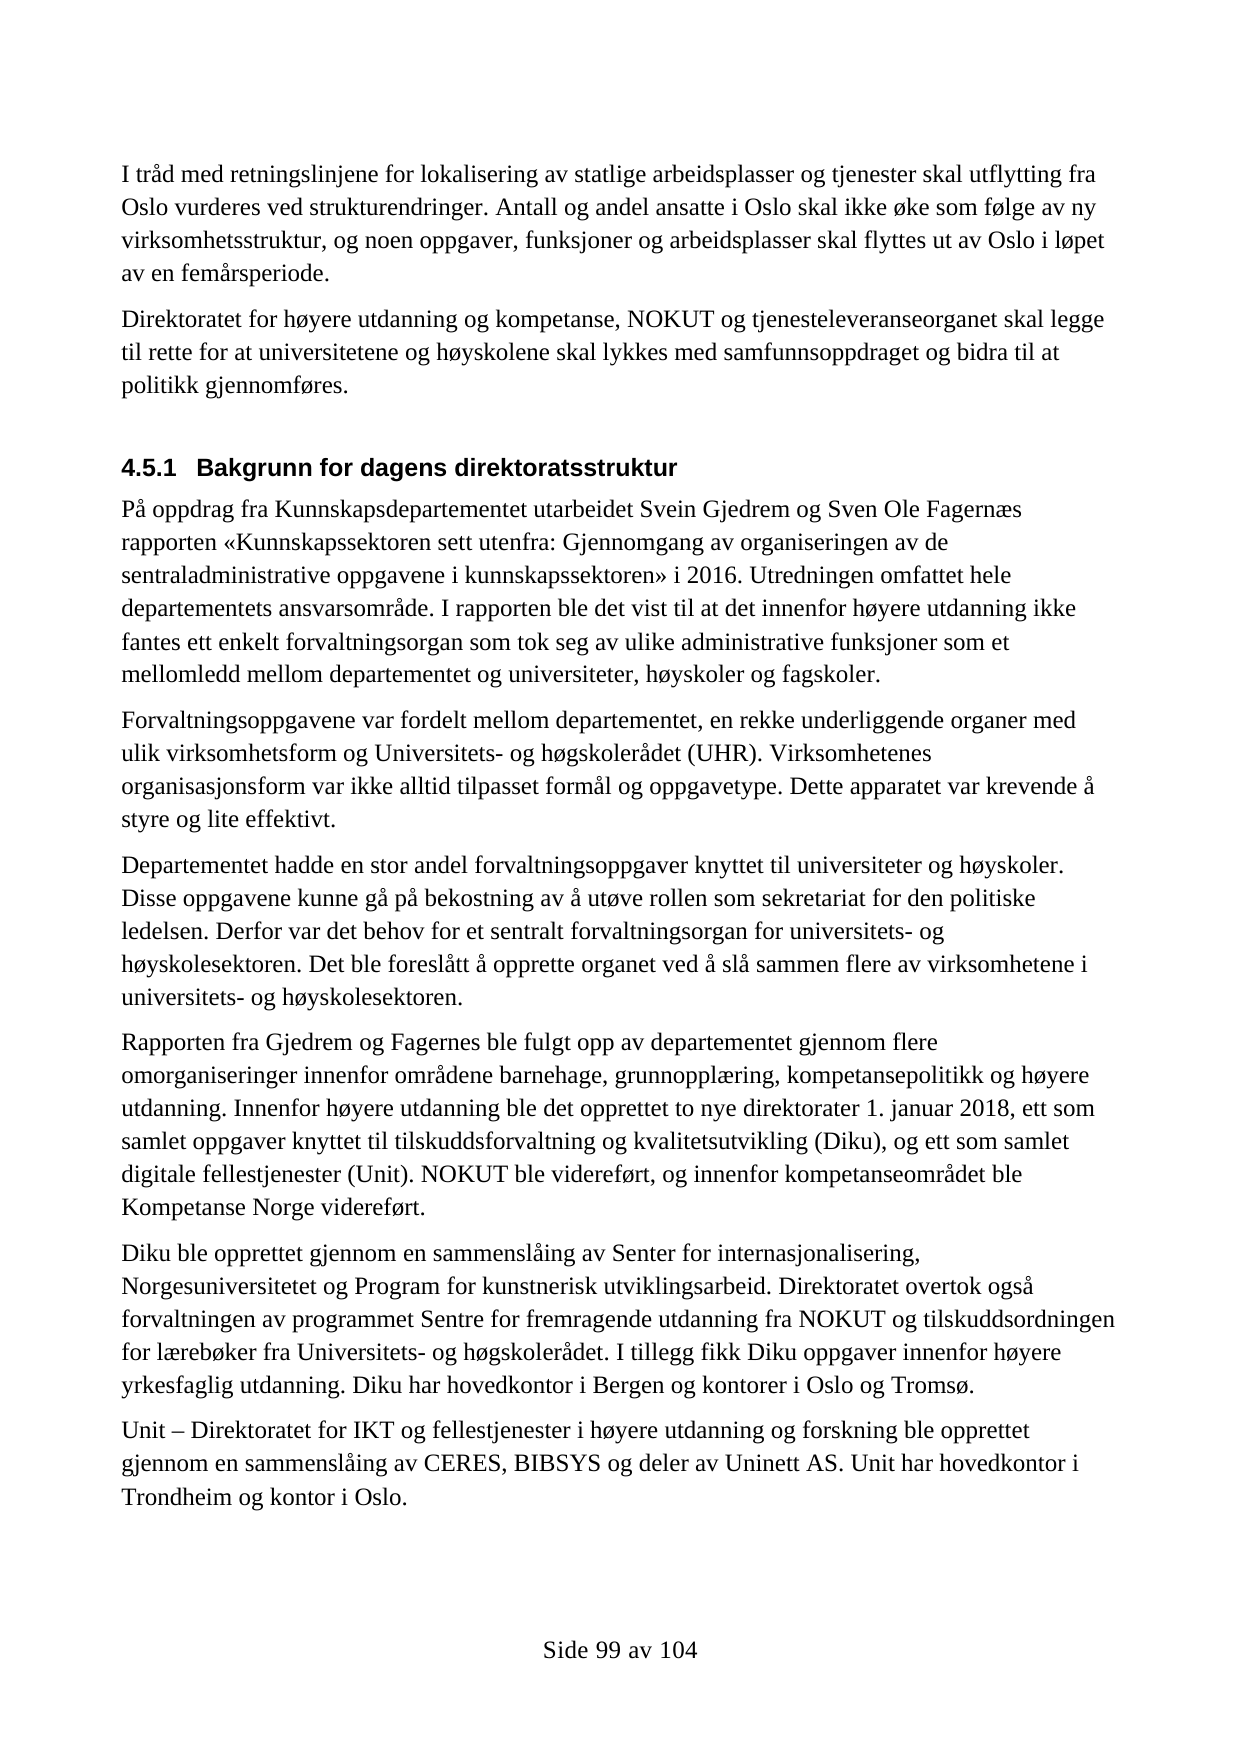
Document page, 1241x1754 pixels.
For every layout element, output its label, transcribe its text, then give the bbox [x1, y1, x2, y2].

text Forvaltningsoppgavene var fordelt mellom departementet, en rekke underliggende organer med ulik virksomhetsform og Universitets- og høgskolerådet (UHR). Virksomhetenes organisasjonsform var ikke alltid tilpasset formål og oppgavetype. Dette apparatet var krevende å styre og lite effektivt. [121, 705, 1119, 833]
text Direktoratet for høyere utdanning og kompetanse, NOKUT og tjenesteleveranseorganet skal legge til rette for at universitetene og høyskolene skal lykkes med samfunnsoppdraget og bidra til at politikk gjennomføres. [121, 304, 1119, 399]
text I tråd med retningslinjene for lokalisering av statlige arbeidsplasser og tjenester skal utflytting fra Oslo vurderes ved strukturendringer. Antall og andel ansatte i Oslo skal ikke øke som følge av ny virksomhetsstruktur, og noen oppgaver, funksjoner og arbeidsplasser skal flyttes ut av Oslo i løpet av en femårsperiode. [121, 159, 1119, 287]
text Diku ble opprettet gjennom en sammenslåing av Senter for internasjonalisering, Norgesuniversitetet og Program for kunstnerisk utviklingsarbeid. Direktoratet overtok også forvaltningen av programmet Sentre for fremragende utdanning fra NOKUT og tilskuddsordningen for lærebøker fra Universitets- og høgskolerådet. I tillegg fikk Diku oppgaver innenfor høyere yrkesfaglig utdanning. Diku har hovedkontor i Bergen og kontorer i Oslo og Tromsø. [121, 1238, 1119, 1399]
text På oppdrag fra Kunnskapsdepartementet utarbeidet Svein Gjedrem og Sven Ole Fagernæs rapporten «Kunnskapssektoren sett utenfra: Gjennomgang av organiseringen av de sentraladministrative oppgavene i kunnskapssektoren» i 2016. Utredningen omfattet hele departementets ansvarsområde. I rapporten ble det vist til at det innenfor høyere utdanning ikke fantes ett enkelt forvaltningsorgan som tok seg av ulike administrative funksjoner som et mellomledd mellom departementet og universiteter, høyskoler og fagskoler. [121, 494, 1119, 688]
subtitle Bakgrunn for dagens direktoratsstruktur [121, 453, 1119, 482]
text Rapporten fra Gjedrem og Fagernes ble fulgt opp av departementet gjennom flere omorganiseringer innenfor områdene barnehage, grunnopplæring, kompetansepolitikk og høyere utdanning. Innenfor høyere utdanning ble det opprettet to nye direktorater 1. januar 2018, ett som samlet oppgaver knyttet til tilskuddsforvaltning og kvalitetsutvikling (Diku), og ett som samlet digitale fellestjenester (Unit). NOKUT ble videreført, og innenfor kompetanseområdet ble Kompetanse Norge videreført. [121, 1027, 1119, 1221]
text Departementet hadde en stor andel forvaltningsoppgaver knyttet til universiteter og høyskoler. Disse oppgavene kunne gå på bekostning av å utøve rollen som sekretariat for den politiske ledelsen. Derfor var det behov for et sentralt forvaltningsorgan for universitets- og høyskolesektoren. Det ble foreslått å opprette organet ved å slå sammen flere av virksomhetene i universitets- og høyskolesektoren. [121, 850, 1119, 1011]
text Unit – Direktoratet for IKT og fellestjenester i høyere utdanning og forskning ble opprettet gjennom en sammenslåing av CERES, BIBSYS og deler av Uninett AS. Unit har hovedkontor i Trondheim og kontor i Oslo. [121, 1416, 1119, 1510]
